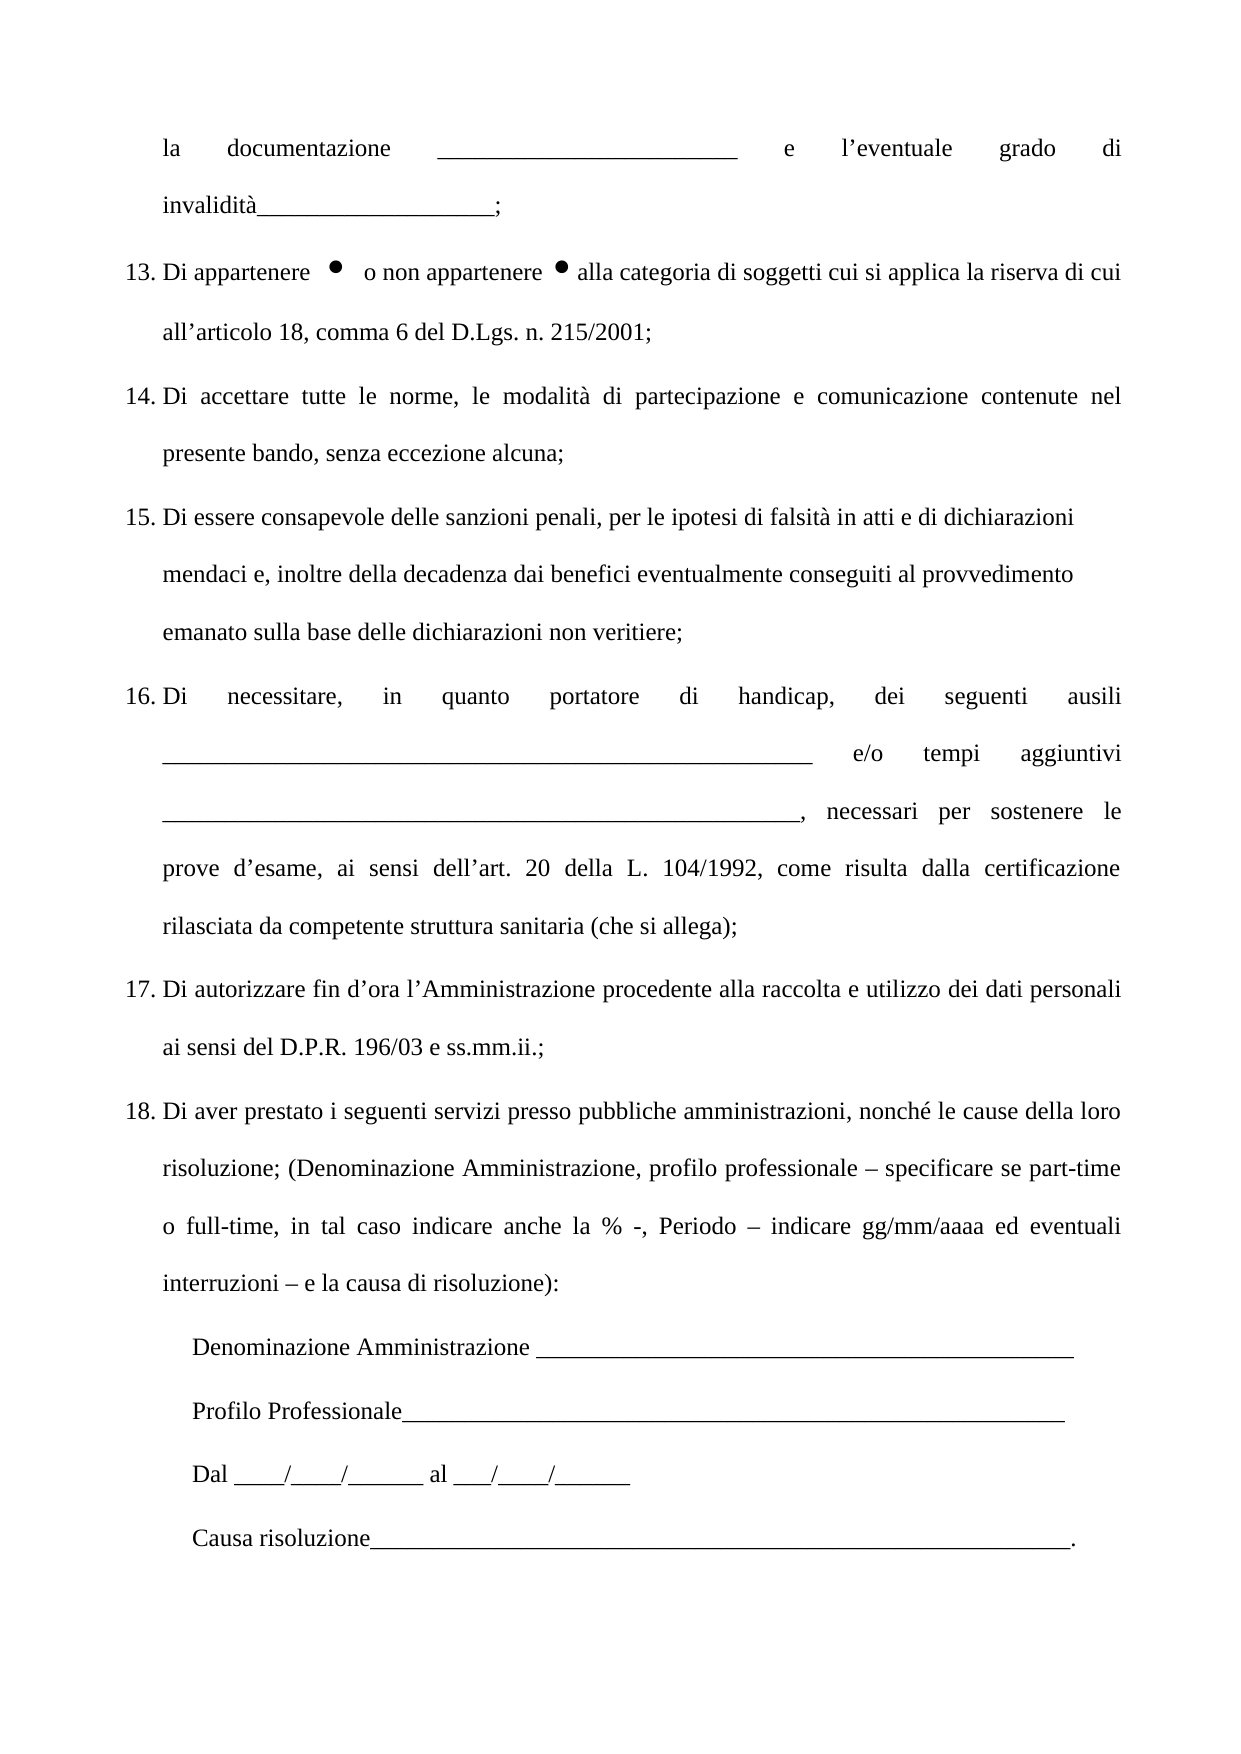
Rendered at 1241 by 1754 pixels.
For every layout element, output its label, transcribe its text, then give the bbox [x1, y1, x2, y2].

list Di autorizzare fin d’ora l’Amministrazione procedente alla raccolta e utilizzo dei dati personali ai sensi del D.P.R. 196/03 e ss.mm.ii.; [125, 974, 1122, 1061]
text Dal ____/____/______ al ___/____/______ [162, 1459, 1122, 1488]
list Di necessitare, in quanto portatore di handicap, dei seguenti ausili ____________________________________________________ e/o tempi aggiuntivi ___________________________________________________, necessari per sostenere le prove d’esame, ai sensi dell’art. 20 della L. 104/1992, come risulta dalla certificazione rilasciata da competente struttura sanitaria (che si allega); [125, 681, 1122, 939]
list Di accettare tutte le norme, le modalità di partecipazione e comunicazione contenute nel presente bando, senza eccezione alcuna; [125, 381, 1122, 467]
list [125, 133, 1122, 219]
list Di aver prestato i seguenti servizi presso pubbliche amministrazioni, nonché le cause della loro risoluzione; (Denominazione Amministrazione, profilo professionale – specificare se part-time o full-time, in tal caso indicare anche la % -, Periodo – indicare gg/mm/aaaa ed eventuali interruzioni – e la causa di risoluzione): [125, 1096, 1122, 1297]
list Di appartenere o non appartenere alla categoria di soggetti cui si applica la riserva di cui all’articolo 18, comma 6 del D.Lgs. n. 215/2001; [125, 254, 1122, 346]
list Di essere consapevole delle sanzioni penali, per le ipotesi di falsità in atti e di dichiarazioni mendaci e, inoltre della decadenza dai benefici eventualmente conseguiti al provvedimento emanato sulla base delle dichiarazioni non veritiere; [125, 502, 1122, 646]
text Denominazione Amministrazione ___________________________________________ [162, 1332, 1122, 1361]
text Causa risoluzione________________________________________________________. [162, 1523, 1122, 1552]
text Profilo Professionale_____________________________________________________ [162, 1396, 1122, 1424]
